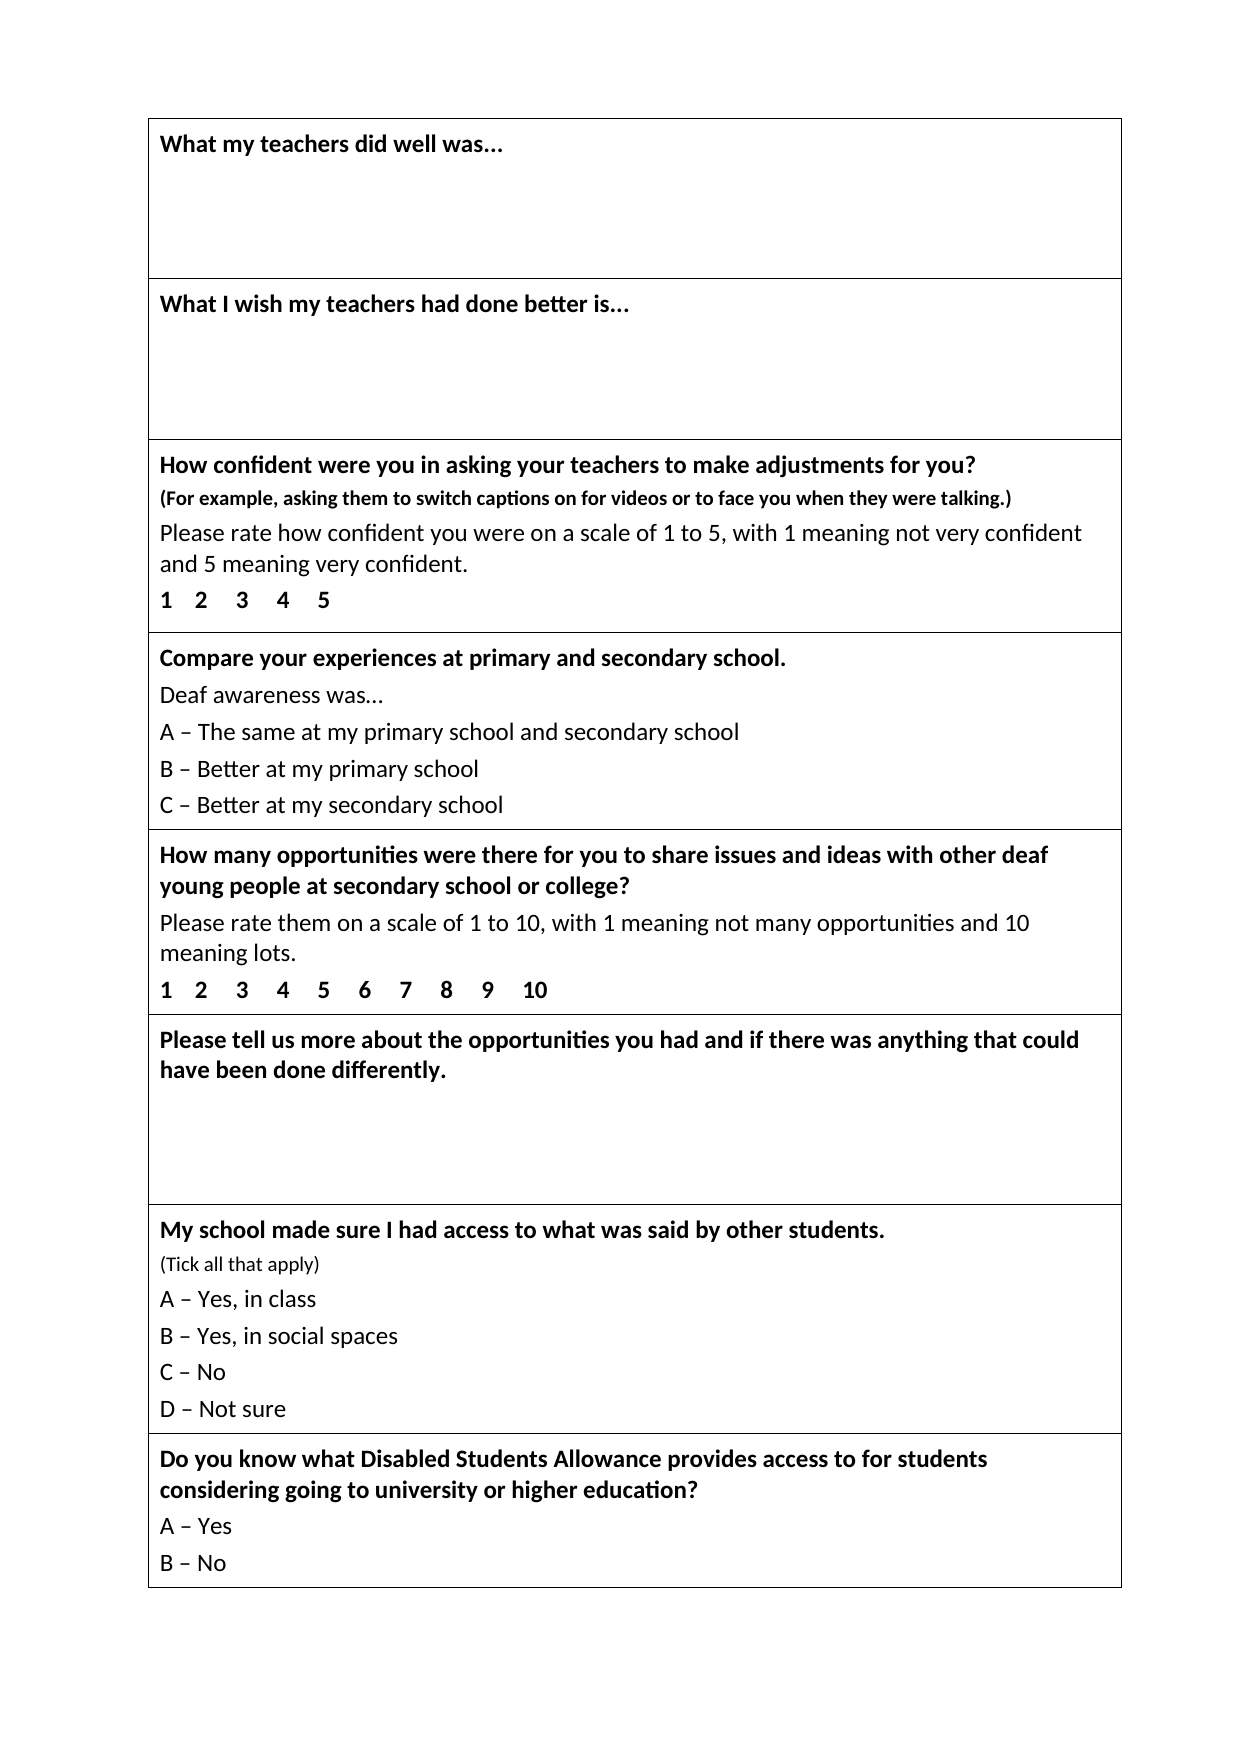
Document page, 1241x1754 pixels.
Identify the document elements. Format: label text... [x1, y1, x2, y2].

table_cell What my teachers did well was... [149, 119, 1121, 278]
table_cell My school made sure I had access to what was said by other students. (Tick all that apply) A – Yes, in class B – Yes, in social spaces C – No D – Not sure [149, 1205, 1121, 1433]
table_cell Do you know what Disabled Students Allowance provides access to for students considering going to university or higher education? A – Yes B – No [149, 1434, 1121, 1587]
table_cell Please tell us more about the opportunities you had and if there was anything that could have been done differently. [149, 1015, 1121, 1204]
table_cell How many opportunities were there for you to share issues and ideas with other deaf young people at secondary school or college? Please rate them on a scale of 1 to 10, with 1 meaning not many opportunities and 10 meaning lots. 1 2 3 4 5 6 7 8 9 10 [149, 830, 1121, 1014]
table_cell How confident were you in asking your teachers to make adjustments for you? (For example, asking them to switch captions on for videos or to face you when they were talking.) Please rate how confident you were on a scale of 1 to 5, with 1 meaning not very confident and 5 meaning very confident. 1 2 3 4 5 [149, 440, 1121, 632]
table_cell What I wish my teachers had done better is... [149, 279, 1121, 438]
table_cell Compare your experiences at primary and secondary school. Deaf awareness was… A – The same at my primary school and secondary school B – Better at my primary school C – Better at my secondary school [149, 633, 1121, 829]
